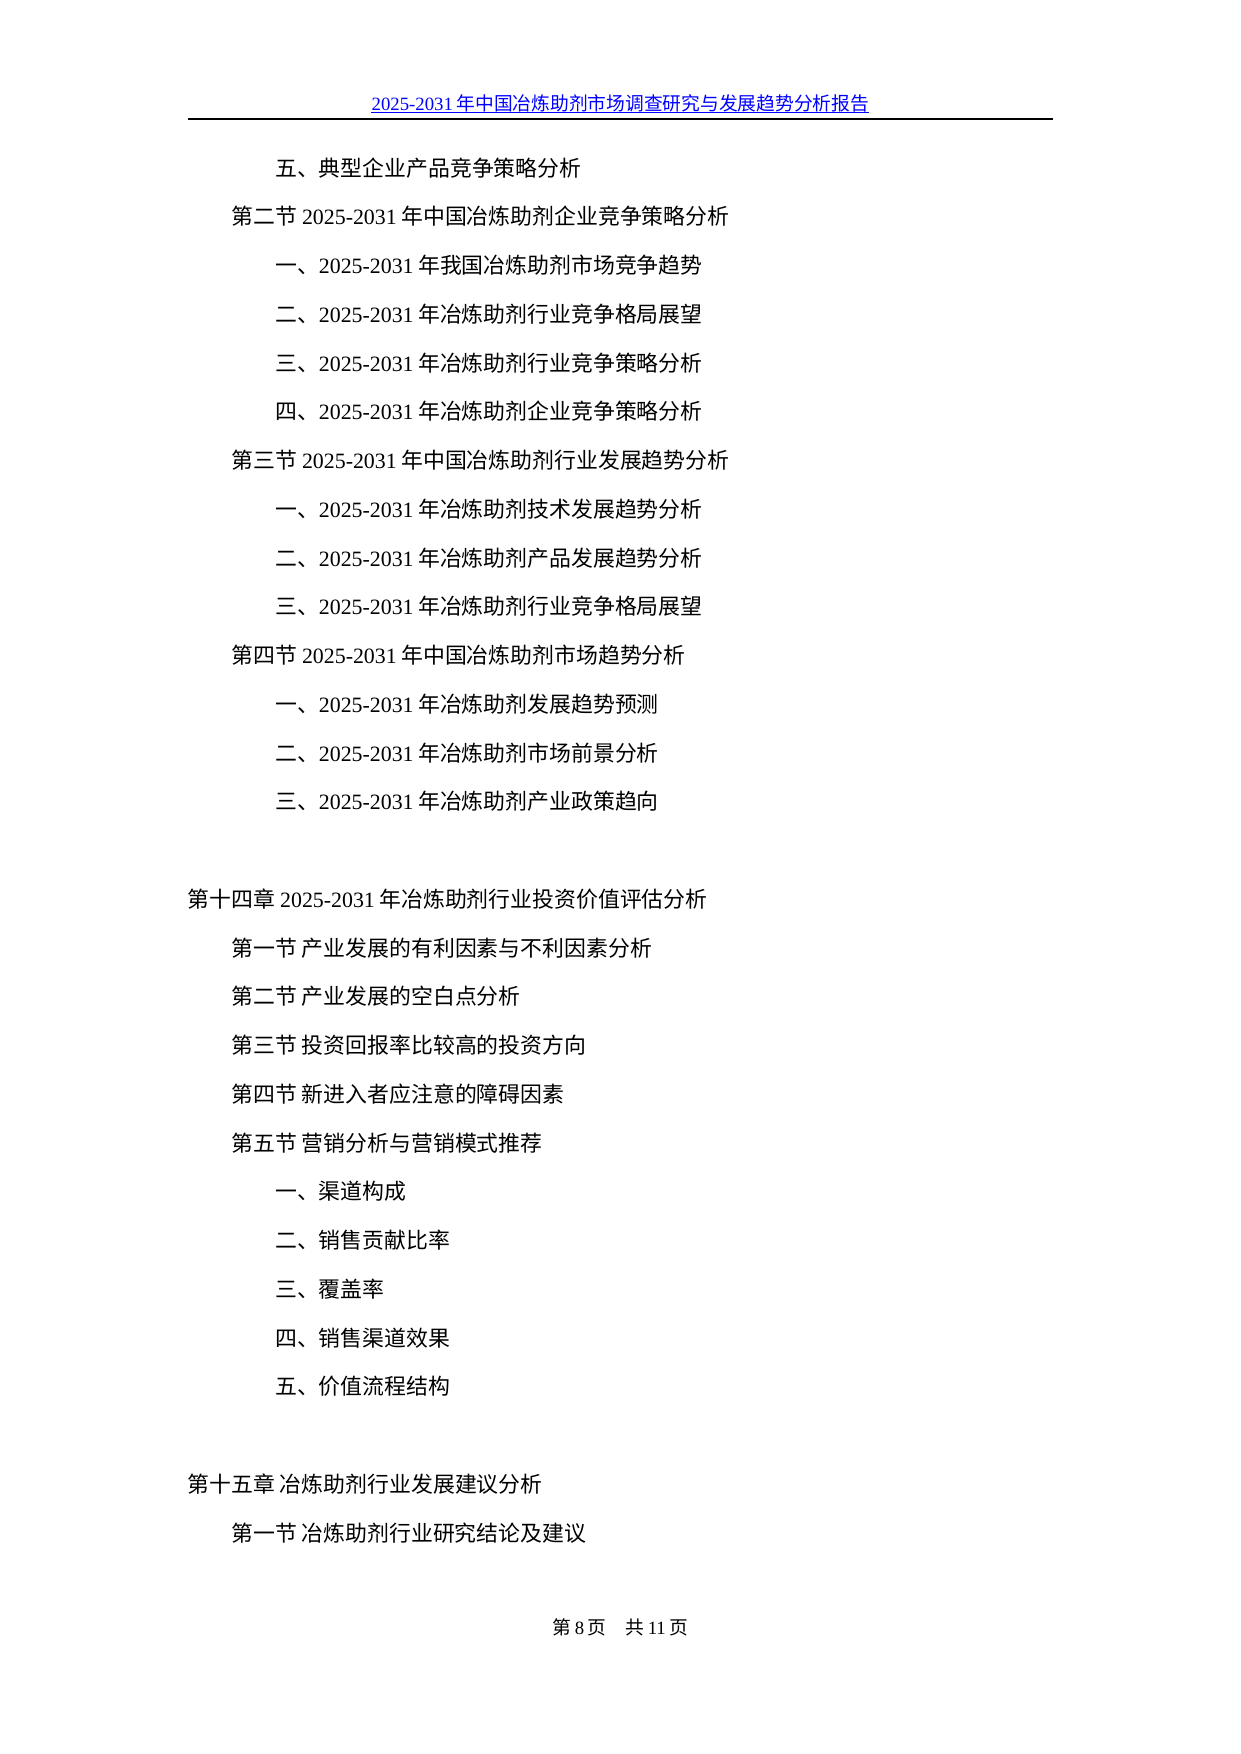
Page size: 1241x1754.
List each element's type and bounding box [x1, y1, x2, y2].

text [187, 150, 1053, 1548]
